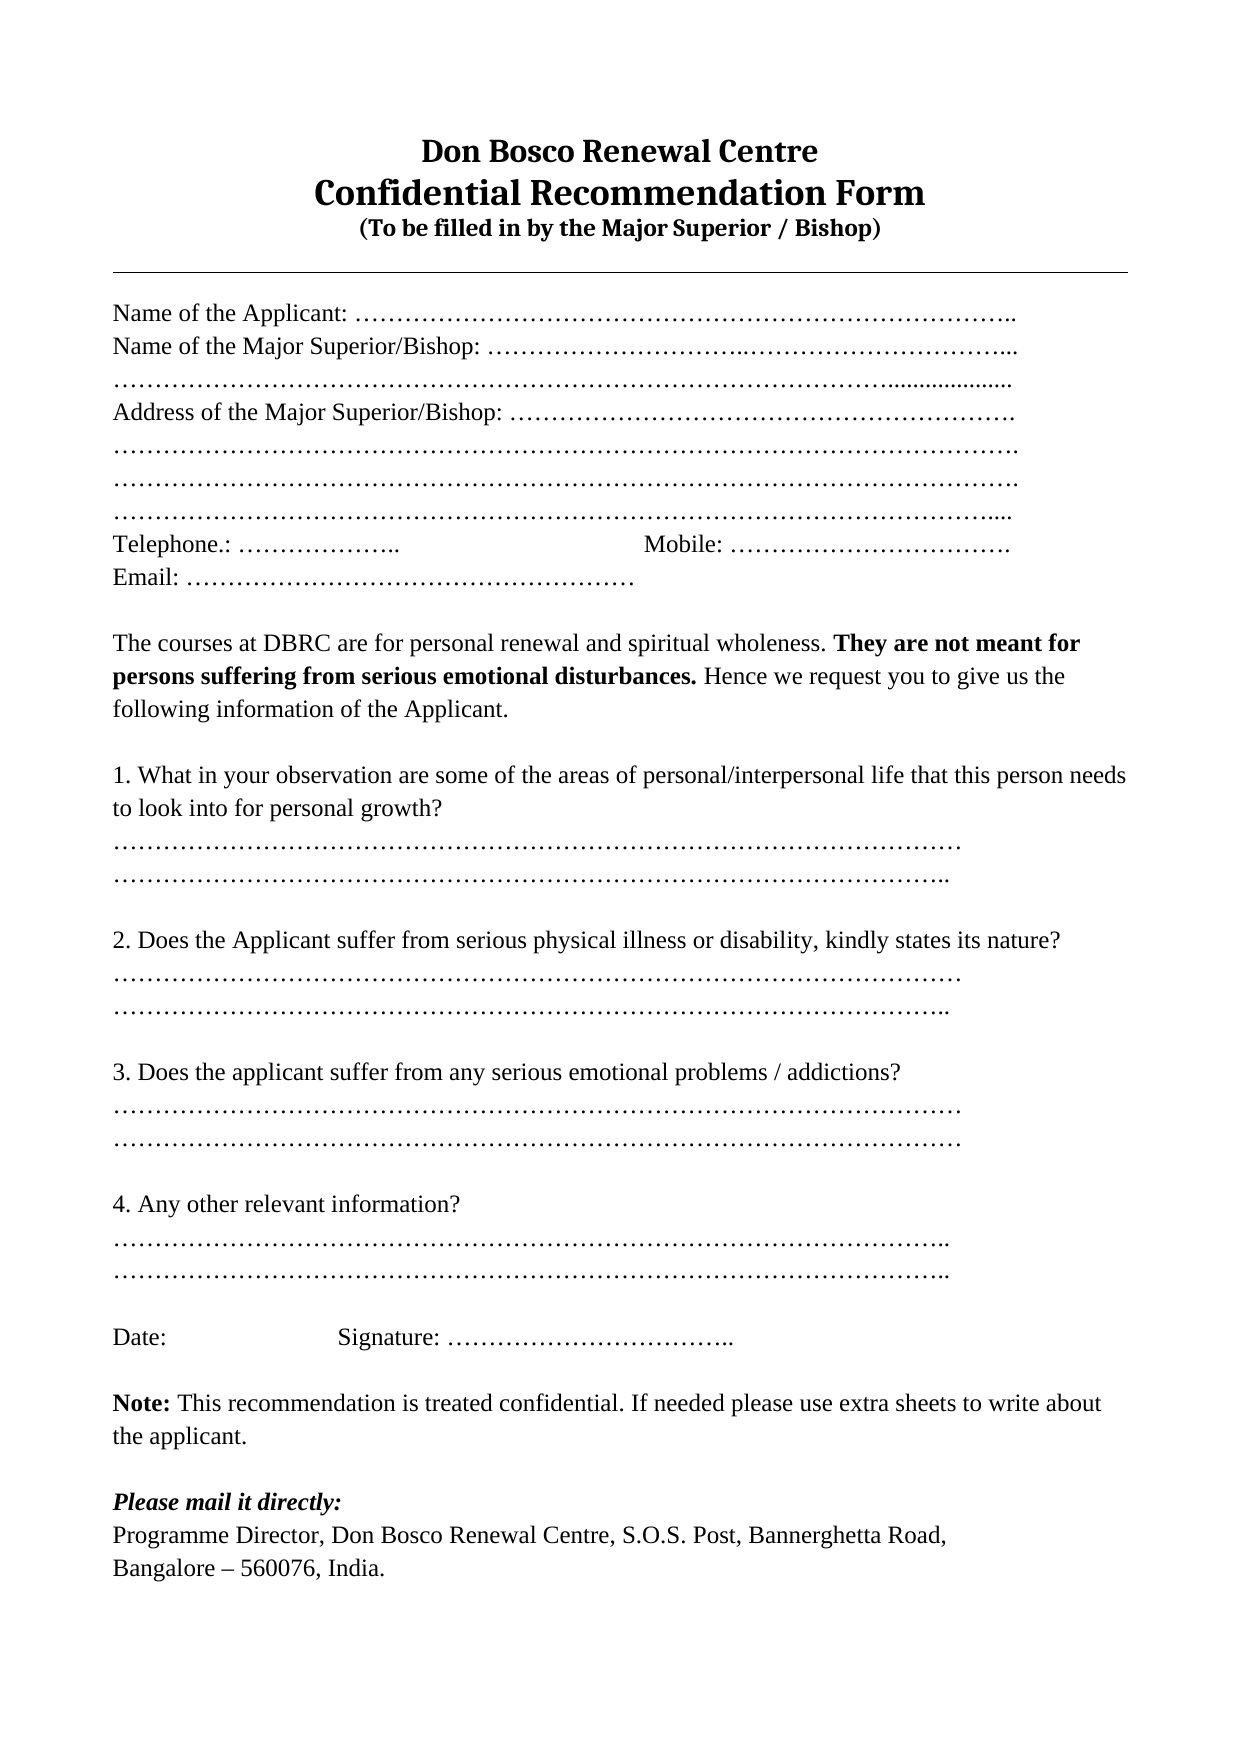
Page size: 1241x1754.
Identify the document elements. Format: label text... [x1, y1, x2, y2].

text Don Bosco Renewal Centre [112, 133, 1128, 171]
text 3. Does the applicant suffer from any serious emotional problems / addictions? [112, 1057, 1128, 1086]
text ……………………………………………………………………………………….. [112, 859, 1128, 888]
text The courses at DBRC are for personal renewal and spiritual wholeness. They are not meant for persons suffering from serious emotional disturbances. Hence we request you to give us the following information of the Applicant. [112, 628, 1128, 723]
text ……………………………………………………………………………………….. [112, 991, 1128, 1020]
text ………………………………………………………………………………………… [112, 1123, 1128, 1152]
text ………………………………………………………………………………………… [112, 958, 1128, 987]
text …………………………………………………………………………………………….... [112, 496, 1128, 525]
text ………………………………………………………………………………………… [112, 1091, 1128, 1119]
text ……………………………………………………………………………………….. [112, 1256, 1128, 1284]
text Name of the Major Superior/Bishop: …………………………..…………………………... [112, 331, 1128, 360]
text Name of the Applicant: …………………………………………………………………….. [112, 298, 1128, 327]
text ……………………………………………………………………………………….. [112, 1223, 1128, 1251]
text Bangalore – 560076, India. [112, 1553, 1128, 1582]
text Note: This recommendation is treated confidential. If needed please use extra sheets to write about the applicant. [112, 1388, 1128, 1449]
text 4. Any other relevant information? [112, 1189, 1128, 1218]
text 1. What in your observation are some of the areas of personal/interpersonal life that this person needs to look into for personal growth? [112, 760, 1128, 822]
text 2. Does the Applicant suffer from serious physical illness or disability, kindly states its nature? [112, 925, 1128, 954]
text ………………………………………………………………………………………………. [112, 463, 1128, 492]
text ………………………………………………………………………………………………. [112, 430, 1128, 459]
text Telephone.: ……………….. Mobile: ……………………………. [112, 529, 1128, 558]
text Programme Director, Don Bosco Renewal Centre, S.O.S. Post, Bannerghetta Road, [112, 1520, 1128, 1548]
text Email: ……………………………………………… [112, 562, 1128, 591]
text Address of the Major Superior/Bishop: ……………………………………………………. [112, 397, 1128, 426]
text ………………………………………………………………………………………… [112, 826, 1128, 855]
text Please mail it directly: [112, 1487, 1128, 1516]
text Confidential Recommendation Form [112, 171, 1128, 214]
text ………………………………………………………………………………….................... [112, 364, 1128, 393]
text (To be filled in by the Major Superior / Bishop) [112, 214, 1128, 243]
text Date: Signature: …………………………….. [112, 1322, 1128, 1350]
